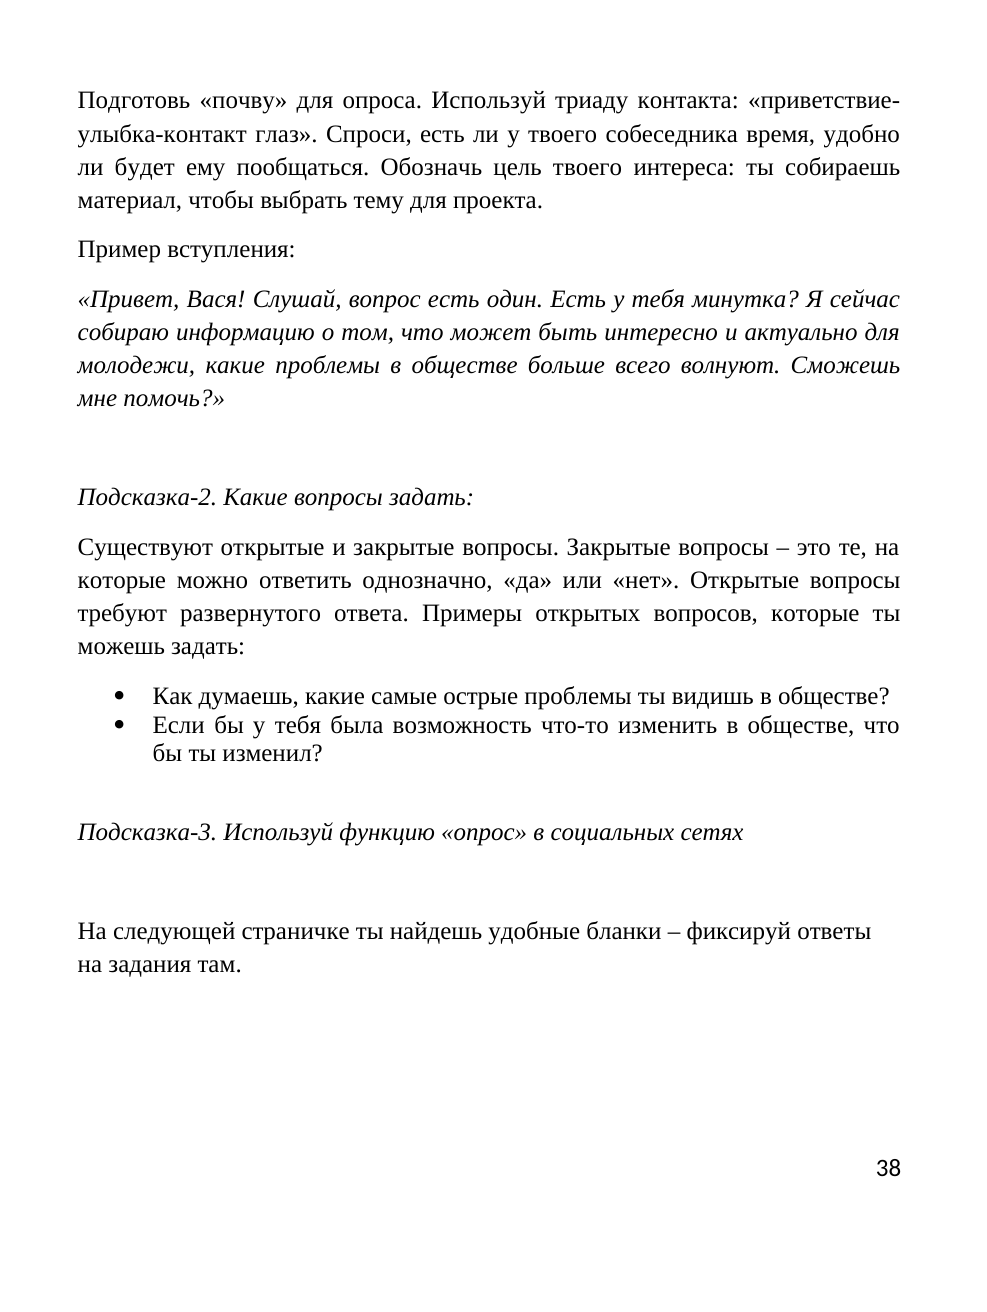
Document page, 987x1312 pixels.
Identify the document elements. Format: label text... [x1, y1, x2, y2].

text Подсказка-3. Используй функцию «опрос» в социальных сетях [77, 817, 901, 846]
text Существуют открытые и закрытые вопросы. Закрытые вопросы – это те, на которые можно ответить однозначно, «да» или «нет». Открытые вопросы требуют развернутого ответа. Примеры открытых вопросов, которые ты можешь задать: [77, 532, 901, 660]
list Если бы у тебя была возможность что-то изменить в обществе, что бы ты изменил? [115, 710, 901, 767]
text Пример вступления: [77, 234, 901, 263]
list Как думаешь, какие самые острые проблемы ты видишь в обществе? [115, 681, 901, 710]
text Подготовь «почву» для опроса. Используй триаду контакта: «приветствие-улыбка-контакт глаз». Спроси, есть ли у твоего собеседника время, удобно ли будет ему пообщаться. Обозначь цель твоего интереса: ты собираешь материал, чтобы выбрать тему для проекта. [77, 86, 901, 213]
text Подсказка-2. Какие вопросы задать: [77, 482, 901, 511]
text «Привет, Вася! Слушай, вопрос есть один. Есть у тебя минутка? Я сейчас собираю информацию о том, что может быть интересно и актуально для молодежи, какие проблемы в обществе больше всего волнуют. Сможешь мне помочь?» [77, 284, 901, 412]
text На следующей страничке ты найдешь удобные бланки – фиксируй ответы на задания там. [77, 916, 901, 978]
